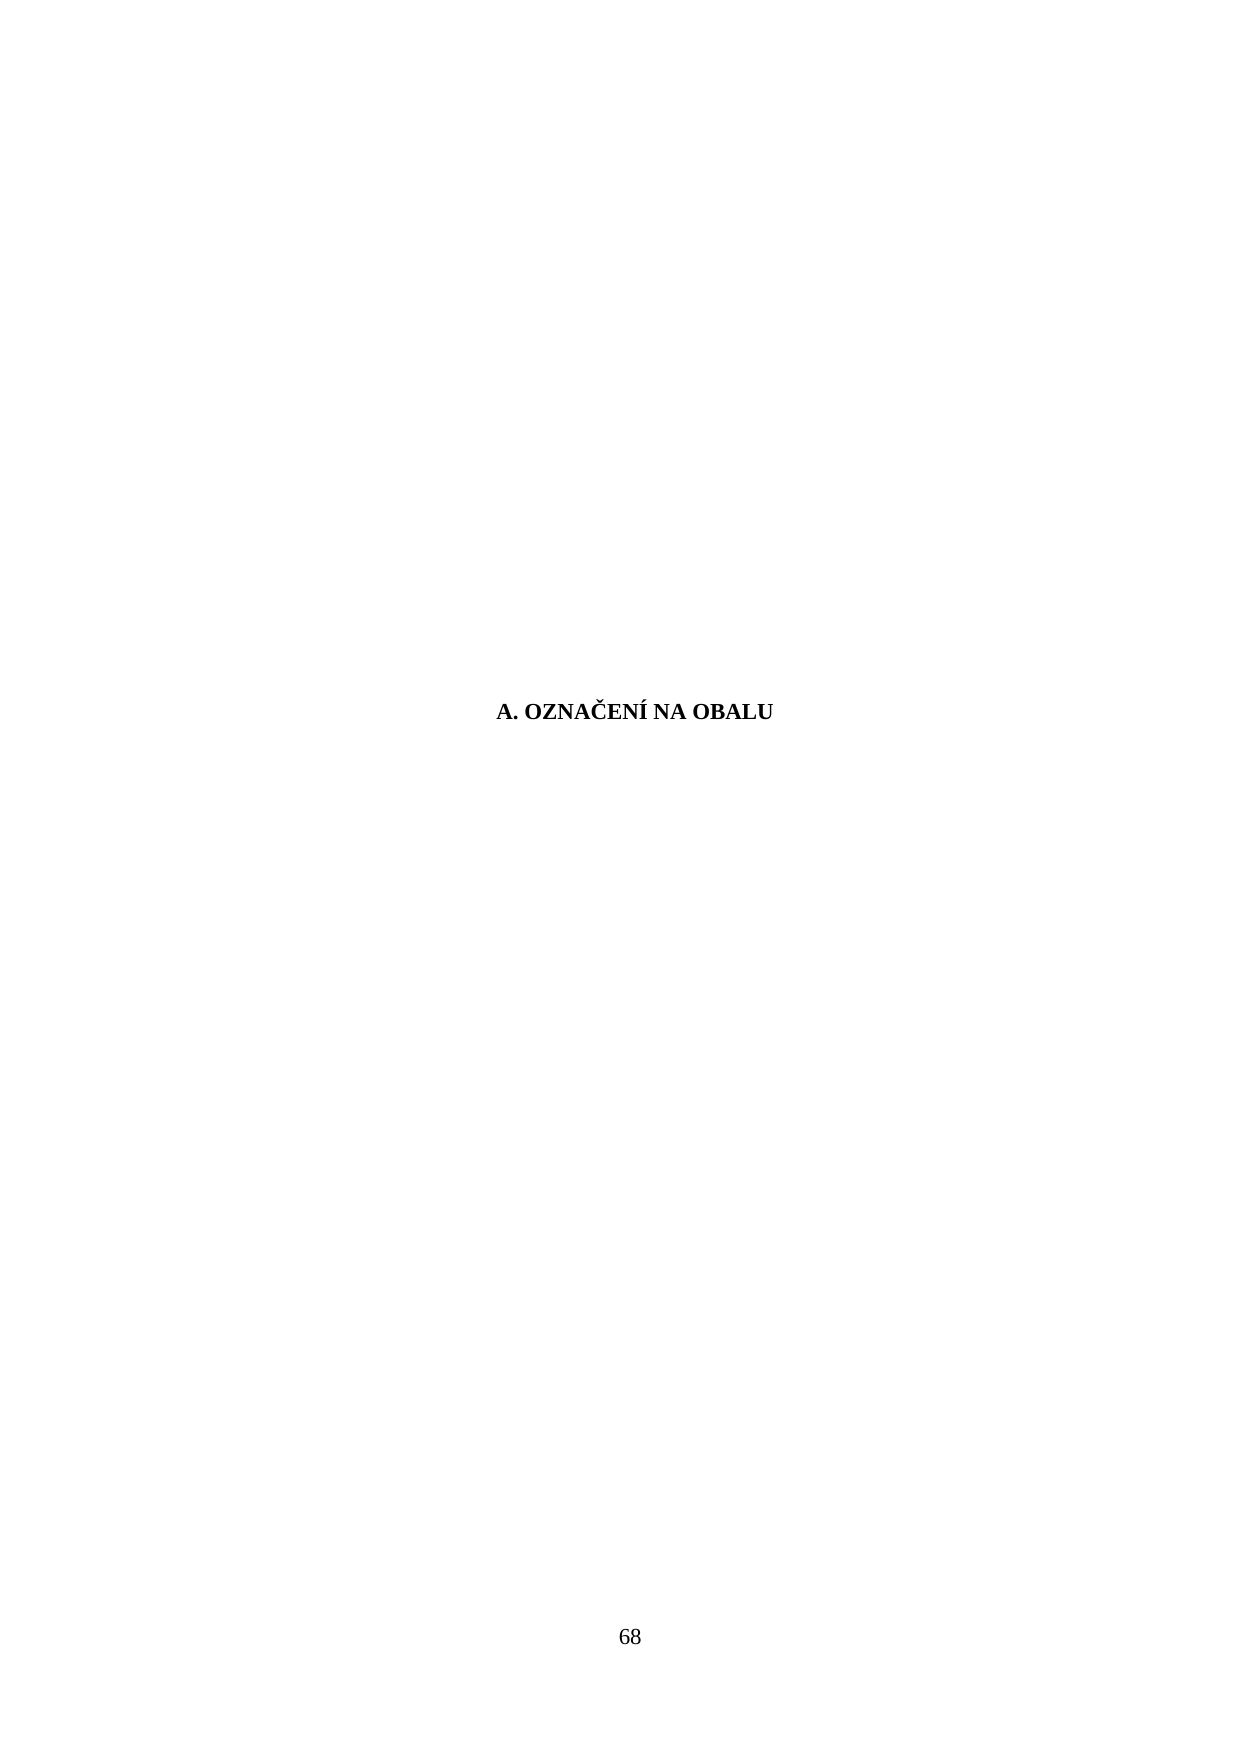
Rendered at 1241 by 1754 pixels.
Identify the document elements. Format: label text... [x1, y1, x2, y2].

text A. OZNAČENÍ NA OBALU [148, 698, 1122, 724]
